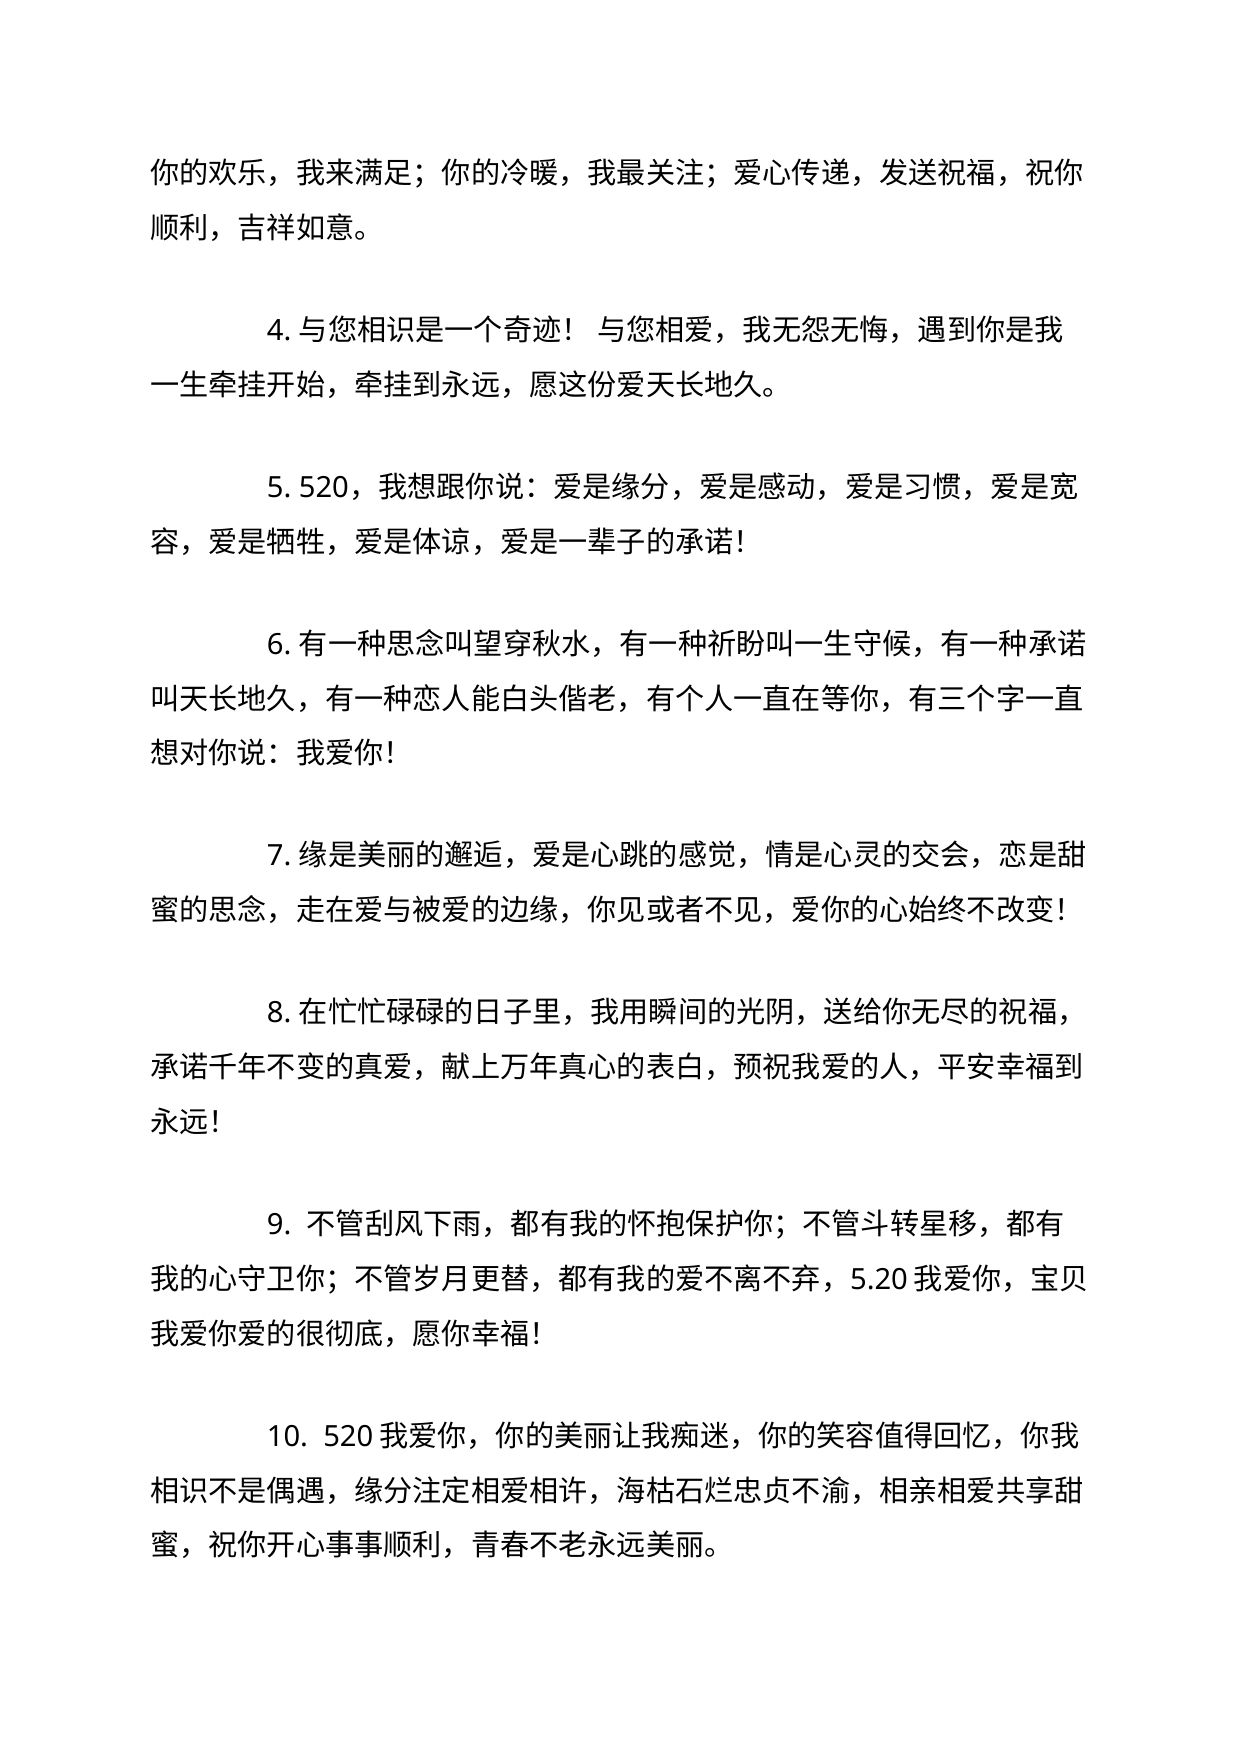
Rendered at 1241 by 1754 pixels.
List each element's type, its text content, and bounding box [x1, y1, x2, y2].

text 9. 不管刮风下雨，都有我的怀抱保护你；不管斗转星移，都有我的心守卫你；不管岁月更替，都有我的爱不离不弃，5.20我爱你，宝贝我爱你爱的很彻底，愿你幸福！ [150, 1200, 1090, 1353]
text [150, 150, 1090, 247]
text 7. 缘是美丽的邂逅，爱是心跳的感觉，情是心灵的交会，恋是甜蜜的思念，走在爱与被爱的边缘，你见或者不见，爱你的心始终不改变！ [150, 832, 1090, 929]
text 4. 与您相识是一个奇迹！ 与您相爱，我无怨无悔，遇到你是我一生牵挂开始，牵挂到永远，愿这份爱天长地久。 [150, 307, 1090, 404]
text 10. 520我爱你，你的美丽让我痴迷，你的笑容值得回忆，你我相识不是偶遇，缘分注定相爱相许，海枯石烂忠贞不渝，相亲相爱共享甜蜜，祝你开心事事顺利，青春不老永远美丽。 [150, 1412, 1090, 1564]
text 5. 520，我想跟你说：爱是缘分，爱是感动，爱是习惯，爱是宽容，爱是牺牲，爱是体谅，爱是一辈子的承诺！ [150, 463, 1090, 561]
text 6. 有一种思念叫望穿秋水，有一种祈盼叫一生守候，有一种承诺叫天长地久，有一种恋人能白头偕老，有个人一直在等你，有三个字一直想对你说：我爱你！ [150, 620, 1090, 772]
text 8. 在忙忙碌碌的日子里，我用瞬间的光阴，送给你无尽的祝福，承诺千年不变的真爱，献上万年真心的表白，预祝我爱的人，平安幸福到永远！ [150, 989, 1090, 1141]
